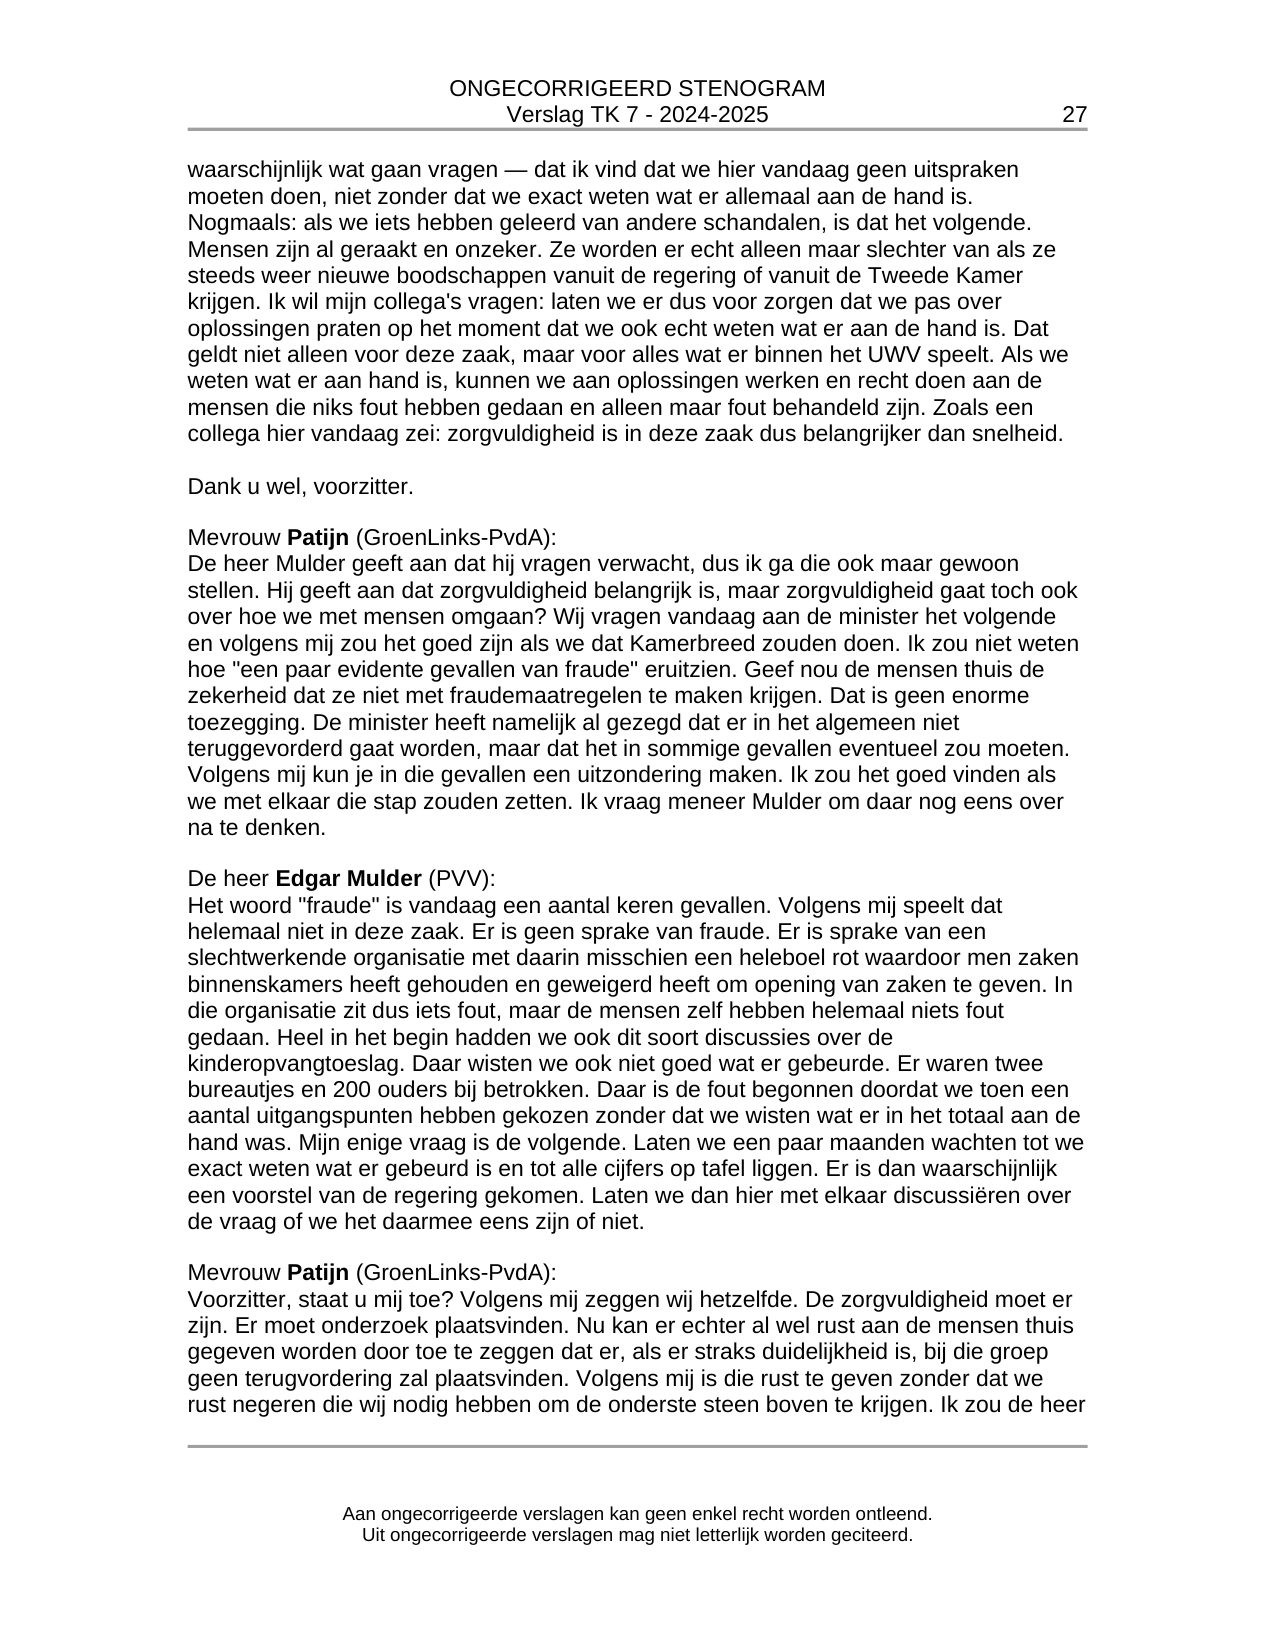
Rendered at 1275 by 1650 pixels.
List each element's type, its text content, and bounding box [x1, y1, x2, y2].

text De heer Edgar Mulder (PVV): Het woord "fraude" is vandaag een aantal keren gevallen. Volgens mij speelt dat helemaal niet in deze zaak. Er is geen sprake van fraude. Er is sprake van een slechtwerkende organisatie met daarin misschien een heleboel rot waardoor men zaken binnenskamers heeft gehouden en geweigerd heeft om opening van zaken te geven. In die organisatie zit dus iets fout, maar de mensen zelf hebben helemaal niets fout gedaan. Heel in het begin hadden we ook dit soort discussies over de kinderopvangtoeslag. Daar wisten we ook niet goed wat er gebeurde. Er waren twee bureautjes en 200 ouders bij betrokken. Daar is de fout begonnen doordat we toen een aantal uitgangspunten hebben gekozen zonder dat we wisten wat er in het totaal aan de hand was. Mijn enige vraag is de volgende. Laten we een paar maanden wachten tot we exact weten wat er gebeurd is en tot alle cijfers op tafel liggen. Er is dan waarschijnlijk een voorstel van de regering gekomen. Laten we dan hier met elkaar discussiëren over de vraag of we het daarmee eens zijn of niet. [187, 865, 1087, 1234]
text Mevrouw Patijn (GroenLinks-PvdA): De heer Mulder geeft aan dat hij vragen verwacht, dus ik ga die ook maar gewoon stellen. Hij geeft aan dat zorgvuldigheid belangrijk is, maar zorgvuldigheid gaat toch ook over hoe we met mensen omgaan? Wij vragen vandaag aan de minister het volgende en volgens mij zou het goed zijn als we dat Kamerbreed zouden doen. Ik zou niet weten hoe "een paar evidente gevallen van fraude" eruitzien. Geef nou de mensen thuis de zekerheid dat ze niet met fraudemaatregelen te maken krijgen. Dat is geen enorme toezegging. De minister heeft namelijk al gezegd dat er in het algemeen niet teruggevorderd gaat worden, maar dat het in sommige gevallen eventueel zou moeten. Volgens mij kun je in die gevallen een uitzondering maken. Ik zou het goed vinden als we met elkaar die stap zouden zetten. Ik vraag meneer Mulder om daar nog eens over na te denken. [187, 524, 1087, 840]
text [187, 156, 1087, 499]
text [187, 1259, 1087, 1417]
